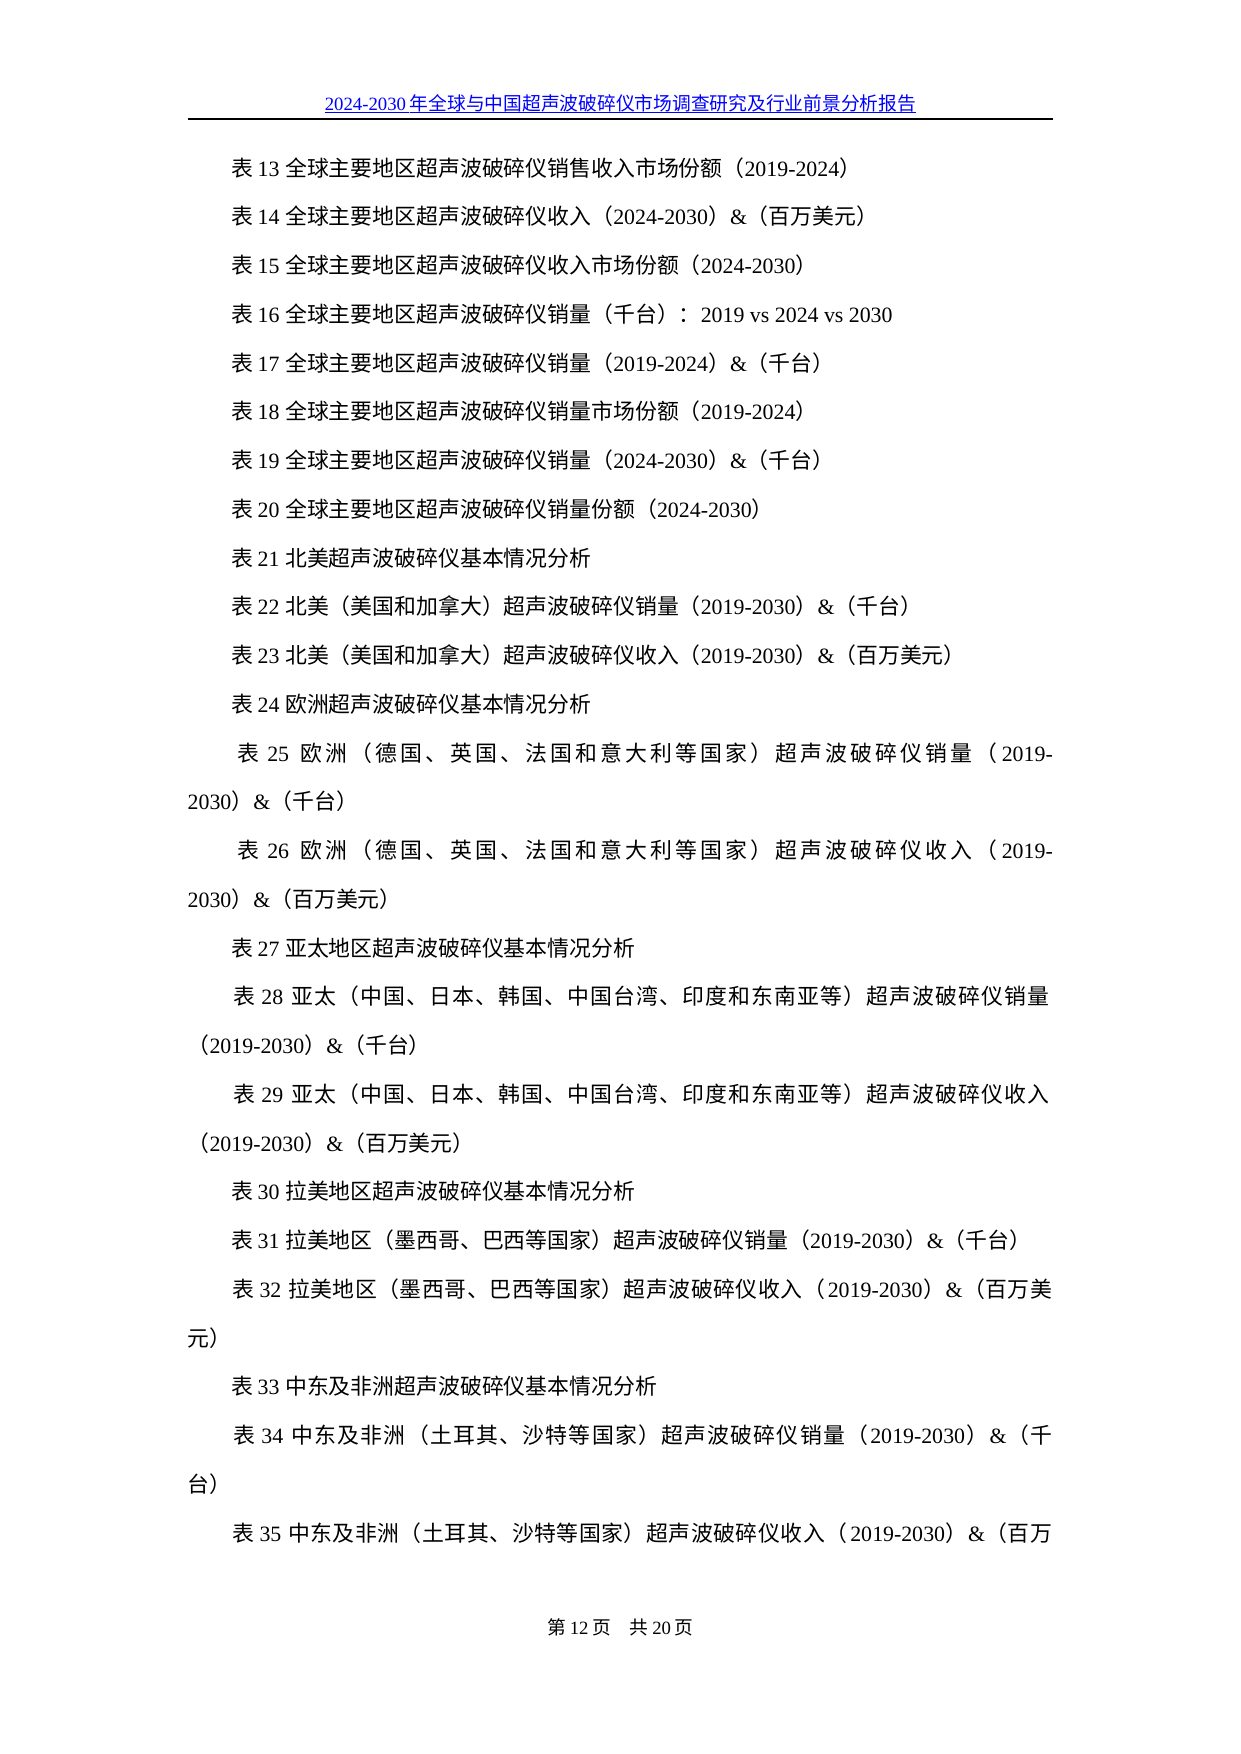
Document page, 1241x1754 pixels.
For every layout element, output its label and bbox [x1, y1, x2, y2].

text [187, 150, 1053, 1548]
